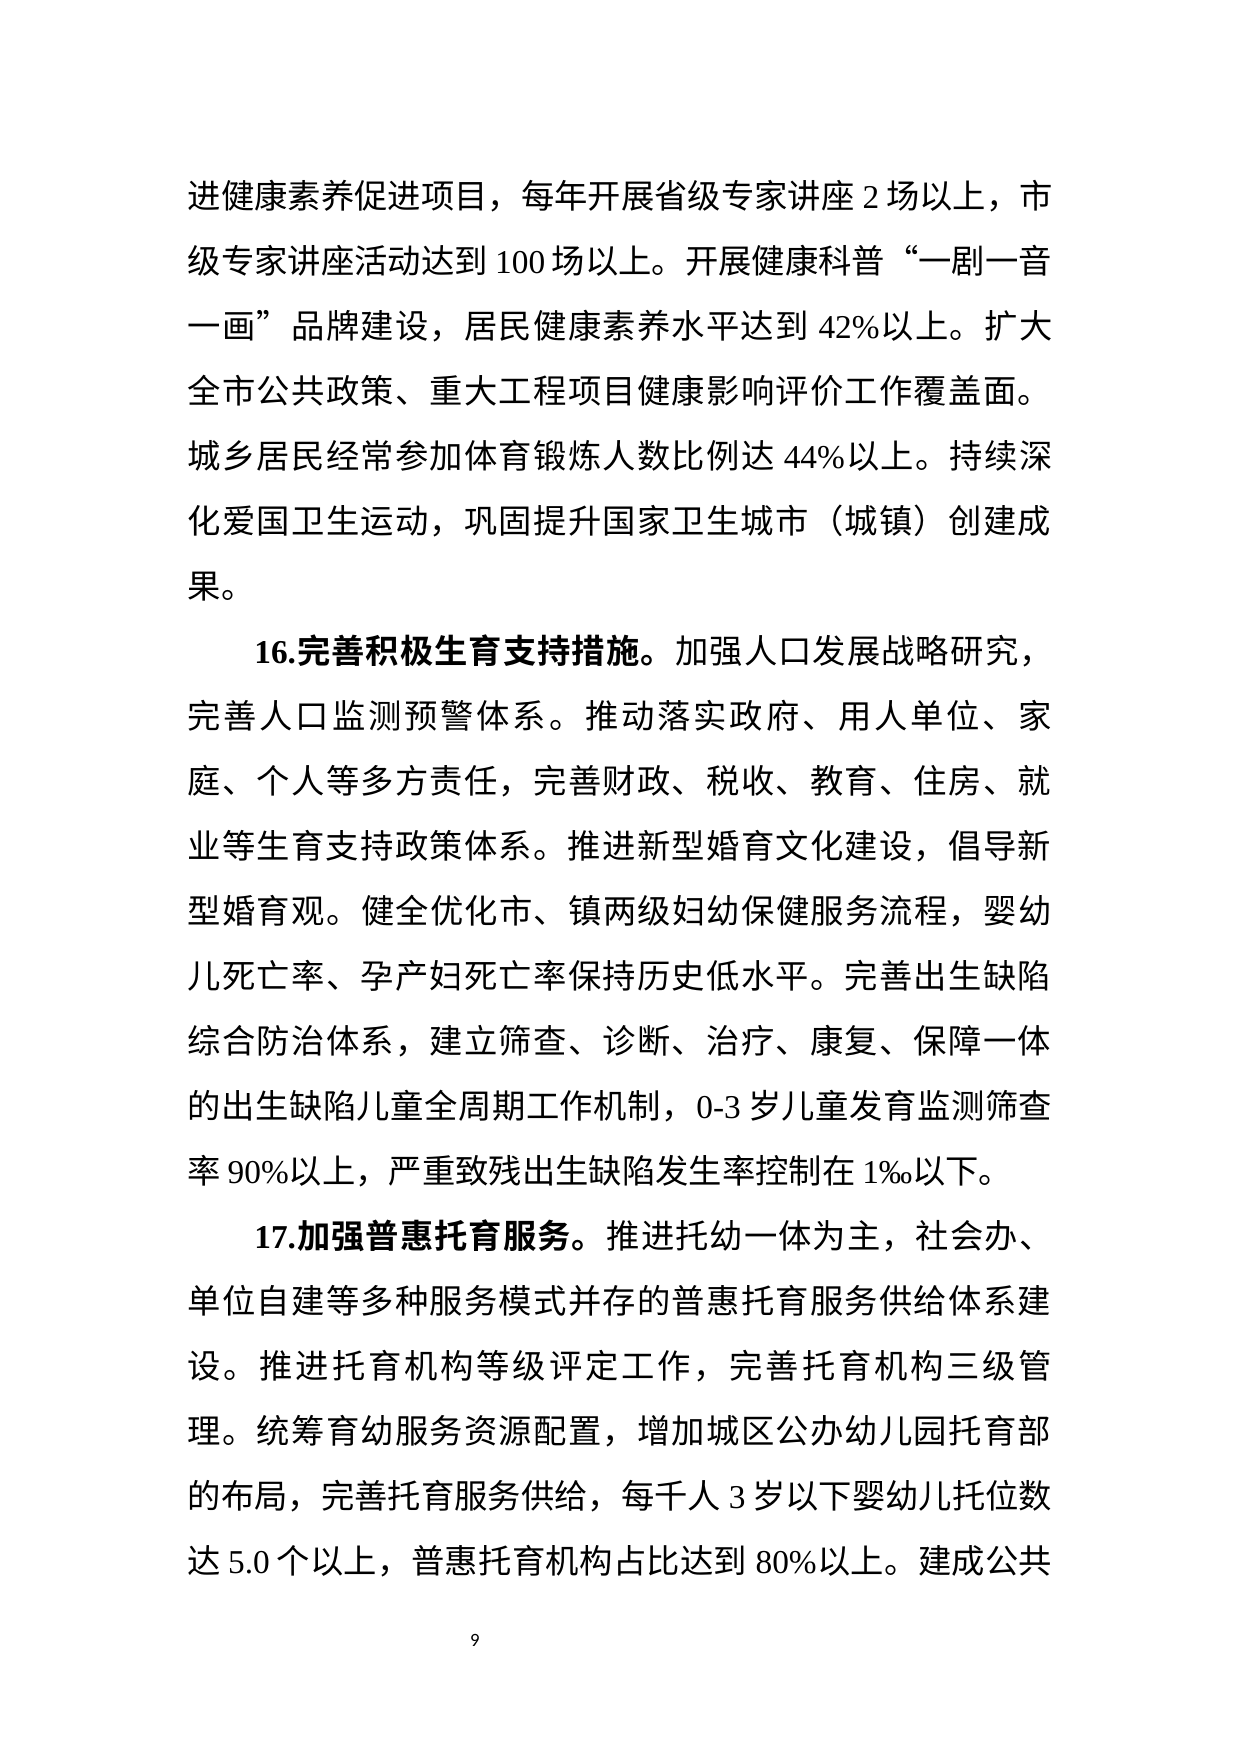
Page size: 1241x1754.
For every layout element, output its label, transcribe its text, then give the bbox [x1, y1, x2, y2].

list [187, 1202, 1053, 1592]
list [187, 162, 1053, 617]
list 16.完善积极生育支持措施。加强人口发展战略研究，完善人口监测预警体系。推动落实政府、用人单位、家庭、个人等多方责任，完善财政、税收、教育、住房、就业等生育支持政策体系。推进新型婚育文化建设，倡导新型婚育观。健全优化市、镇两级妇幼保健服务流程，婴幼儿死亡率、孕产妇死亡率保持历史低水平。完善出生缺陷综合防治体系，建立筛查、诊断、治疗、康复、保障一体的出生缺陷儿童全周期工作机制，0-3岁儿童发育监测筛查率90%以上，严重致残出生缺陷发生率控制在1‰以下。 [187, 617, 1053, 1202]
